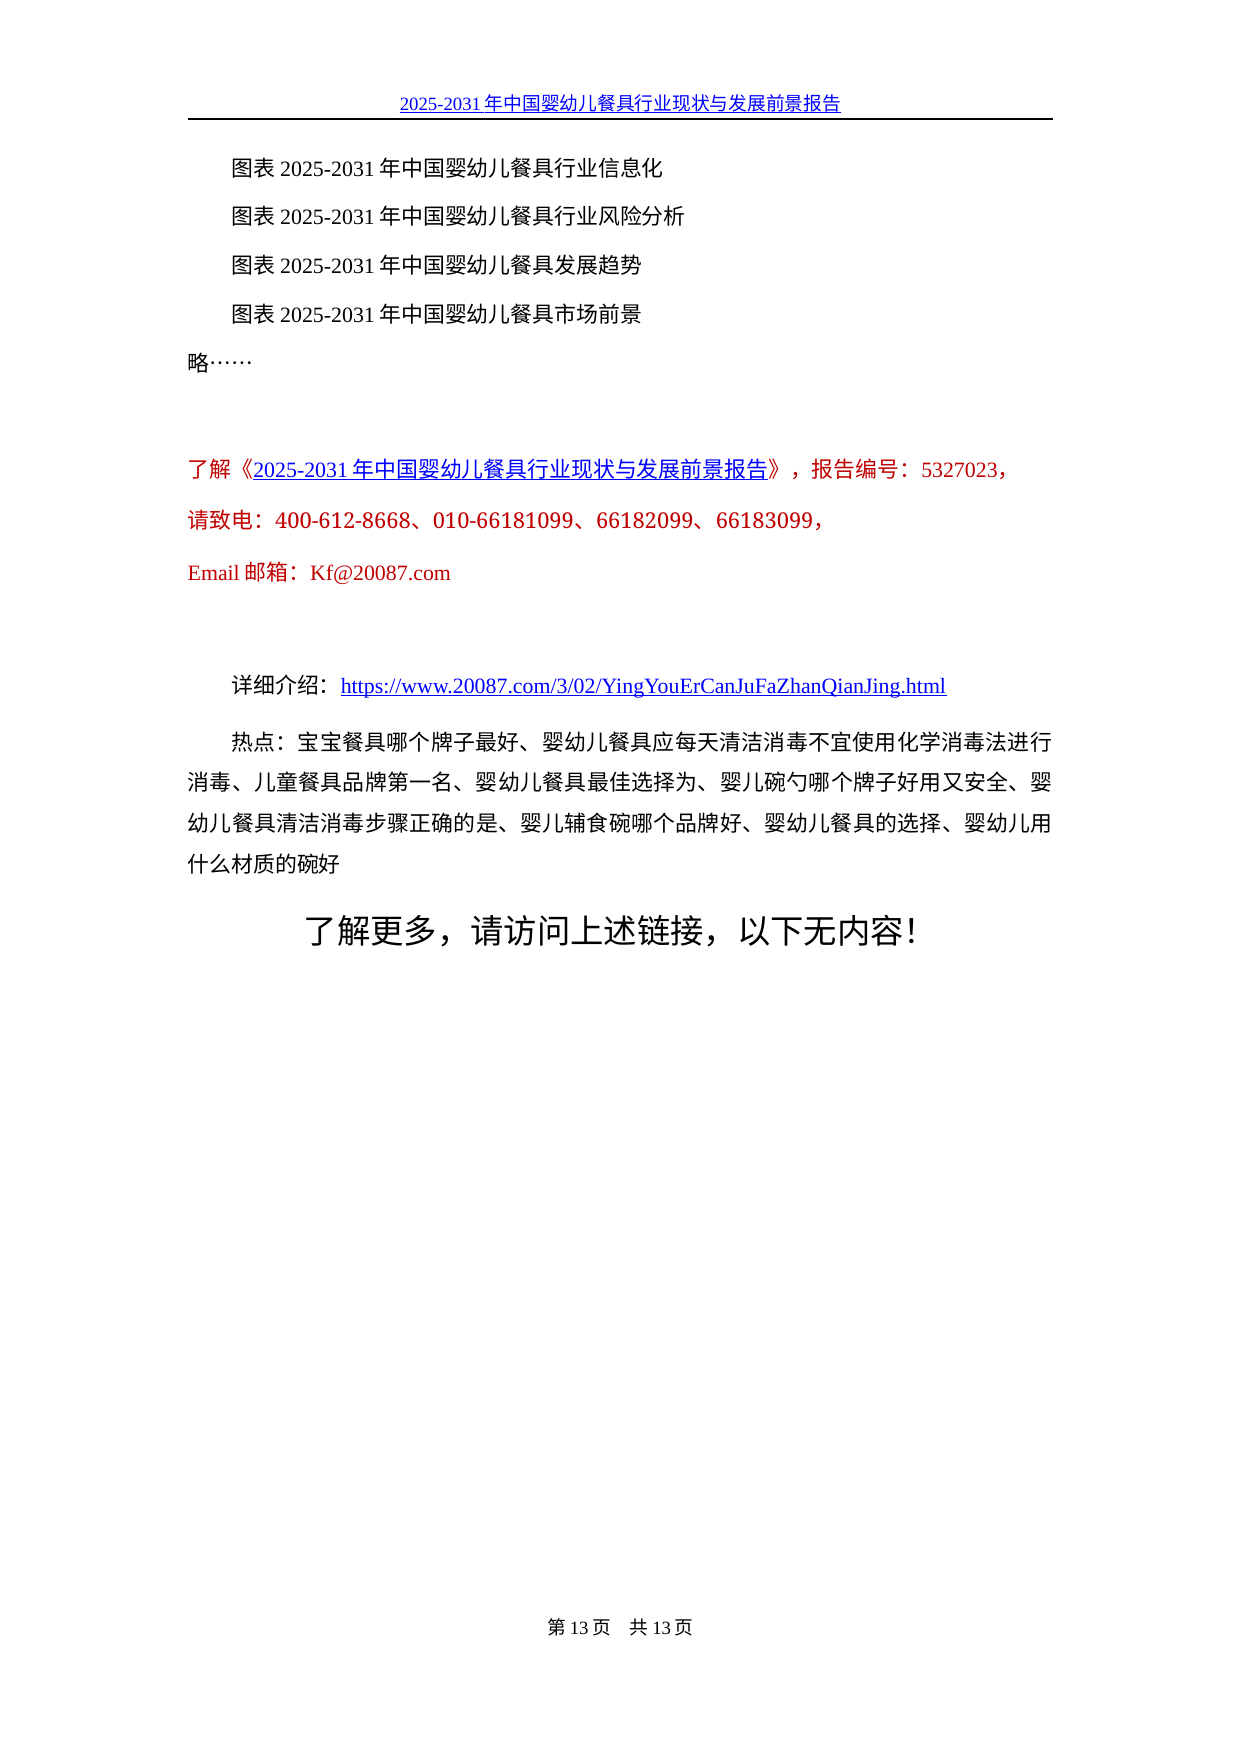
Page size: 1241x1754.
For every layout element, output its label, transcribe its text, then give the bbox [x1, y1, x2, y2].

text Email邮箱：Kf@20087.com [187, 555, 1053, 587]
text 详细介绍：https://www.20087.com/3/02/YingYouErCanJuFaZhanQianJing.html [187, 668, 1053, 700]
title 了解更多，请访问上述链接，以下无内容！ [187, 896, 1053, 961]
text 了解《2025-2031年中国婴幼儿餐具行业现状与发展前景报告》，报告编号：5327023， [187, 452, 1053, 484]
text 热点：宝宝餐具哪个牌子最好、婴幼儿餐具应每天清洁消毒不宜使用化学消毒法进行消毒、儿童餐具品牌第一名、婴幼儿餐具最佳选择为、婴儿碗勺哪个牌子好用又安全、婴幼儿餐具清洁消毒步骤正确的是、婴儿辅食碗哪个品牌好、婴幼儿餐具的选择、婴幼儿用什么材质的碗好 [187, 724, 1053, 879]
text 请致电：400-612-8668、010-66181099、66182099、66183099， [187, 503, 1053, 536]
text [187, 150, 1053, 378]
